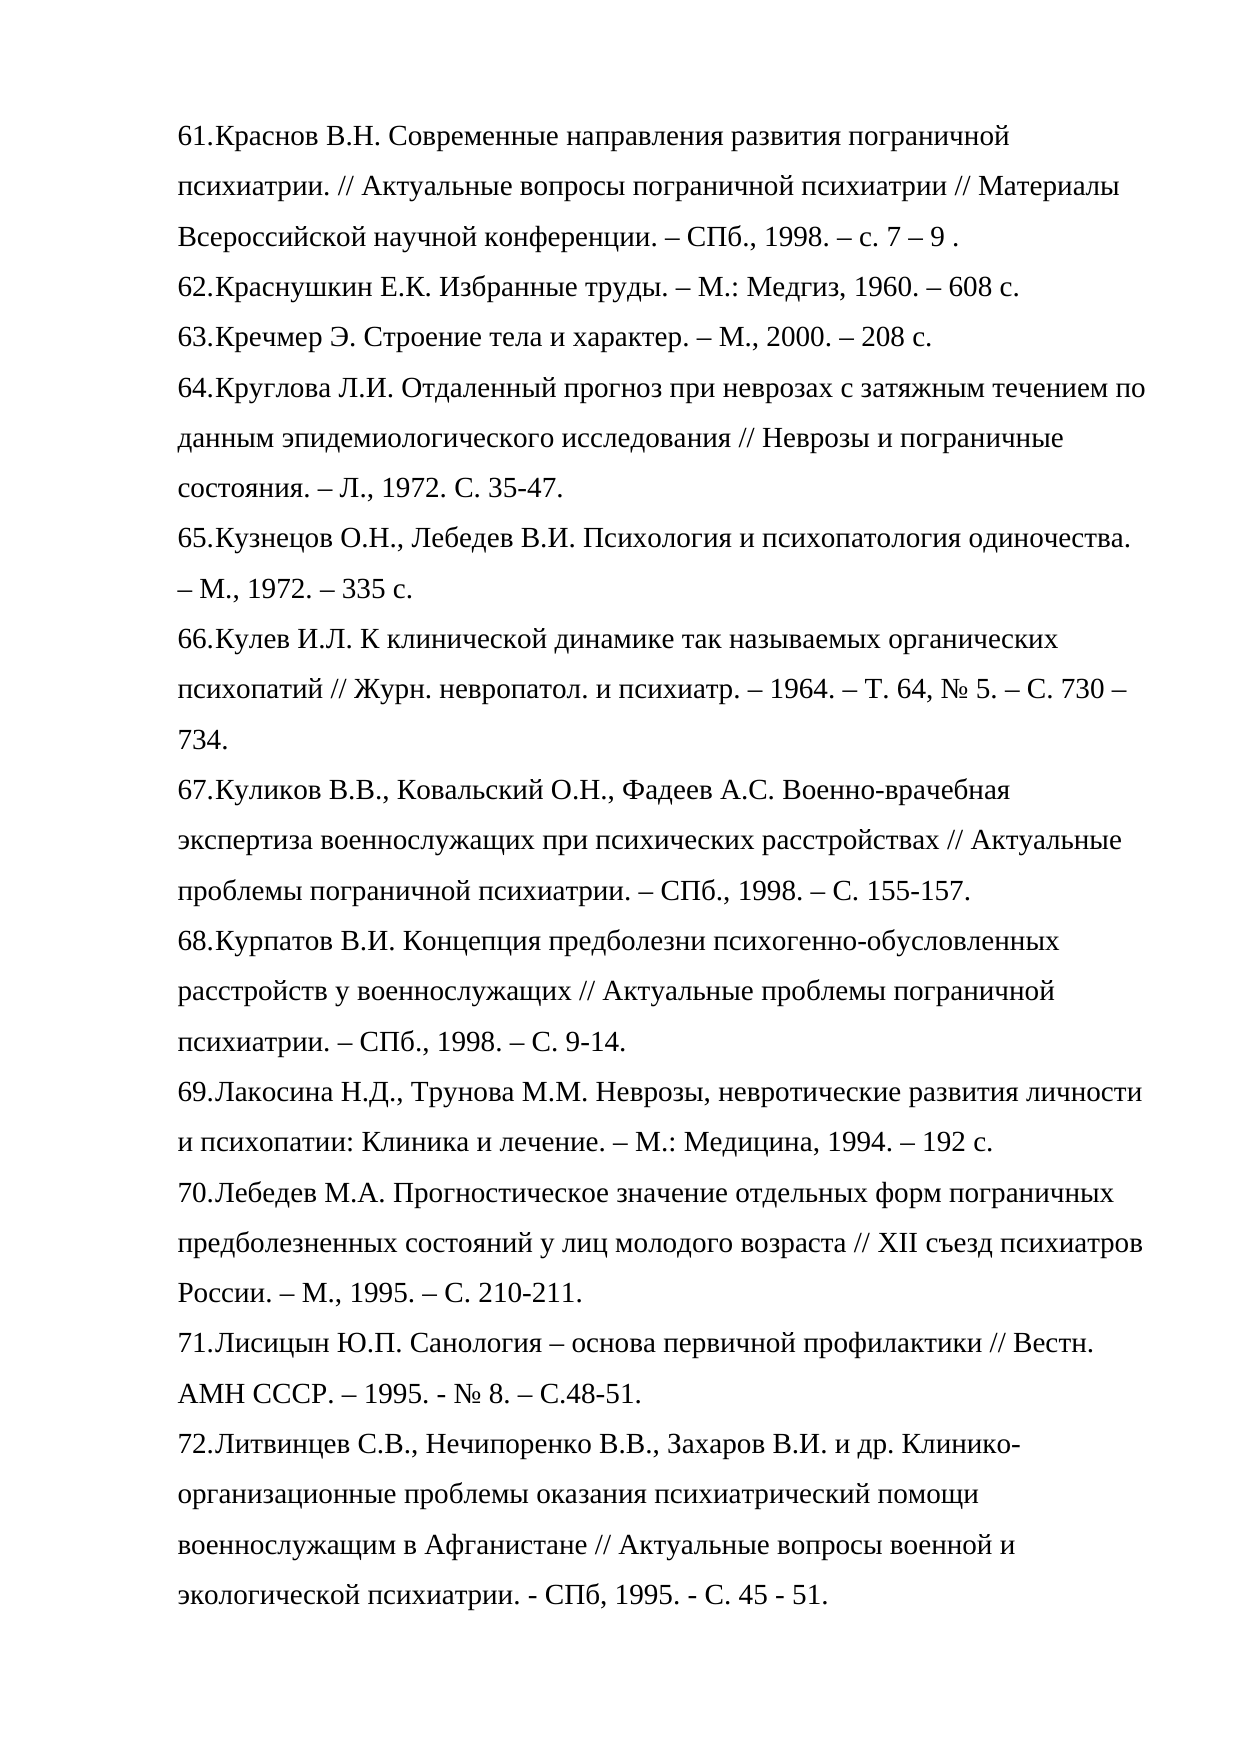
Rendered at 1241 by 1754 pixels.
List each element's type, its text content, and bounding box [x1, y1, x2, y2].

list Лебедев М.А. Прогностическое значение отдельных форм пограничных предболезненных состояний у лиц молодого возраста // XII съезд психиатров России. – М., 1995. – С. 210-211. [177, 1175, 1152, 1309]
list Лисицын Ю.П. Санология – основа первичной профилактики // Вестн. АМН СССР. – 1995. - № 8. – С.48-51. [177, 1326, 1152, 1409]
list Кулев И.Л. К клинической динамике так называемых органических психопатий // Журн. невропатол. и психиатр. – 1964. – Т. 64, № 5. – С. 730 – 734. [177, 621, 1152, 755]
list Кречмер Э. Строение тела и характер. – М., 2000. – 208 с. [177, 319, 1152, 353]
list Кузнецов О.Н., Лебедев В.И. Психология и психопатология одиночества. – М., 1972. – 335 с. [177, 521, 1152, 604]
list Литвинцев С.В., Нечипоренко В.В., Захаров В.И. и др. Клинико-организационные проблемы оказания психиатрический помощи военнослужащим в Афганистане // Актуальные вопросы военной и экологической психиатрии. - СПб, 1995. - С. 45 - 51. [177, 1426, 1152, 1611]
list Куликов В.В., Ковальский О.Н., Фадеев А.С. Военно-врачебная экспертиза военнослужащих при психических расстройствах // Актуальные проблемы пограничной психиатрии. – СПб., 1998. – С. 155-157. [177, 772, 1152, 906]
list Круглова Л.И. Отдаленный прогноз при неврозах с затяжным течением по данным эпидемиологического исследования // Неврозы и пограничные состояния. – Л., 1972. С. 35-47. [177, 370, 1152, 504]
list Лакосина Н.Д., Трунова М.М. Неврозы, невротические развития личности и психопатии: Клиника и лечение. – М.: Медицина, 1994. – 192 с. [177, 1074, 1152, 1158]
list Краснушкин Е.К. Избранные труды. – М.: Медгиз, 1960. – 608 с. [177, 269, 1152, 303]
list Краснов В.Н. Современные направления развития пограничной психиатрии. // Актуальные вопросы пограничной психиатрии // Материалы Всероссийской научной конференции. – СПб., 1998. – с. 7 – 9 . [177, 118, 1152, 252]
list Курпатов В.И. Концепция предболезни психогенно-обусловленных расстройств у военнослужащих // Актуальные проблемы пограничной психиатрии. – СПб., 1998. – С. 9-14. [177, 923, 1152, 1057]
